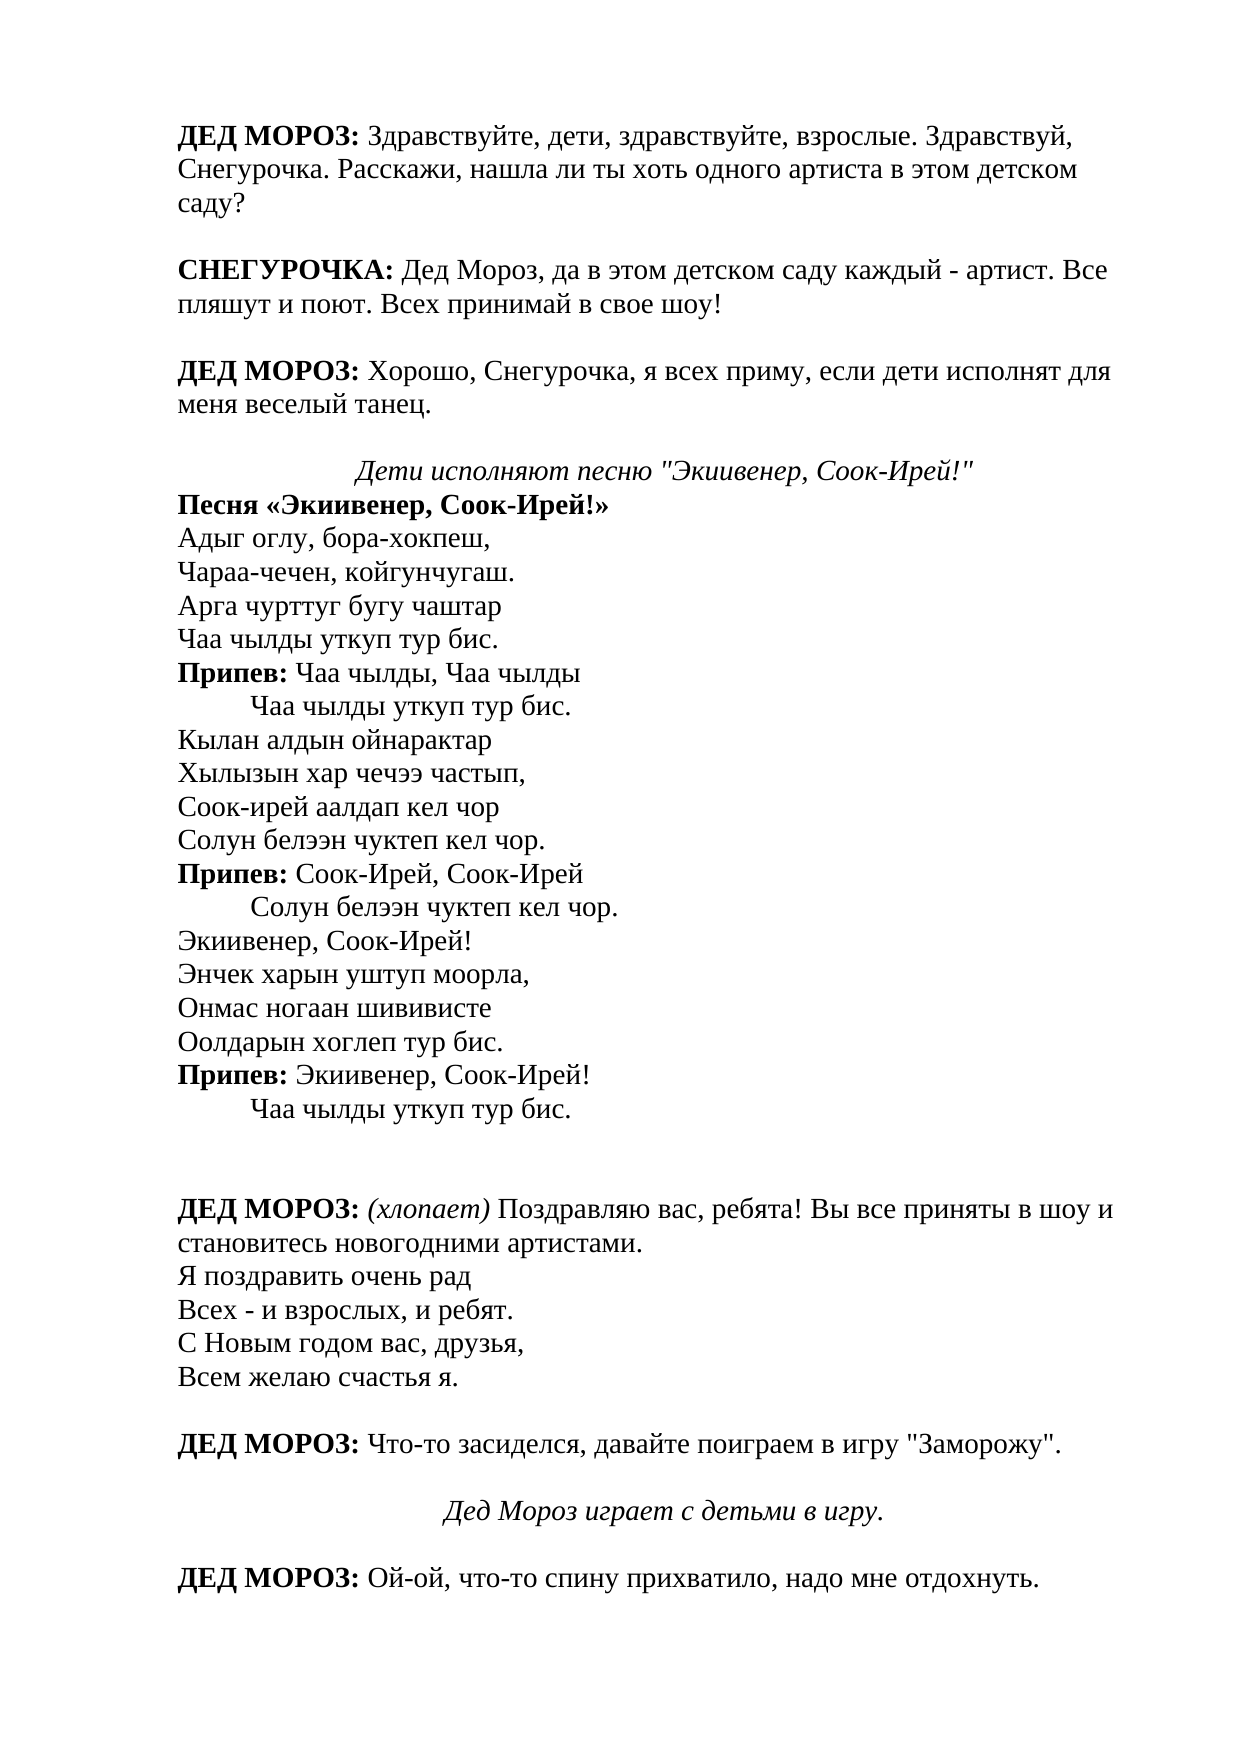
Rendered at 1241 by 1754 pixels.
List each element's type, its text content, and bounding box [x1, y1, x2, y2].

text Энчек харын уштуп моорла, [177, 957, 1152, 990]
text Песня «Экиивенер, Соок-Ирей!» [177, 487, 1152, 521]
text ДЕД МОРОЗ: Что-то засиделся, давайте поиграем в игру "Заморожу". [177, 1426, 1152, 1460]
text Чаа чылды уткуп тур бис. [177, 621, 1152, 655]
text Дед Мороз играет с детьми в игру. [177, 1493, 1152, 1527]
text Чараа-чечен, койгунчугаш. [177, 554, 1152, 588]
text Припев: Соок-Ирей, Соок-Ирей [177, 856, 1152, 889]
text СНЕГУРОЧКА: Дед Мороз, да в этом детском саду каждый - артист. Все пляшут и поют. Всех принимай в свое шоу! [177, 252, 1152, 319]
text ДЕД МОРОЗ: Хорошо, Снегурочка, я всех приму, если дети исполнят для меня веселый танец. [177, 353, 1152, 420]
text Оолдарын хоглеп тур бис. [177, 1024, 1152, 1057]
text Адыг оглу, бора-хокпеш, [177, 521, 1152, 554]
text ДЕД МОРОЗ: Здравствуйте, дети, здравствуйте, взрослые. Здравствуй, Снегурочка. Расскажи, нашла ли ты хоть одного артиста в этом детском саду? [177, 118, 1152, 219]
text Солун белээн чуктеп кел чор. [177, 889, 1152, 923]
text Чаа чылды уткуп тур бис. [177, 688, 1152, 722]
text Арга чурттуг бугу чаштар [177, 588, 1152, 621]
text Кылан алдын ойнарактар [177, 722, 1152, 755]
text Припев: Экиивенер, Соок-Ирей! [177, 1057, 1152, 1091]
text Онмас ногаан шививисте [177, 990, 1152, 1024]
text ДЕД МОРОЗ: Ой-ой, что-то спину прихватило, надо мне отдохнуть. [177, 1560, 1152, 1594]
text Дети исполняют песню "Экиивенер, Соок-Ирей!" [177, 453, 1152, 487]
text Солун белээн чуктеп кел чор. [177, 822, 1152, 856]
text Экиивенер, Соок-Ирей! [177, 923, 1152, 957]
text Всех - и взрослых, и ребят. [177, 1292, 1152, 1326]
text Хылызын хар чечээ частып, [177, 755, 1152, 789]
text ДЕД МОРОЗ: (хлопает) Поздравляю вас, ребята! Вы все приняты в шоу и становитесь новогодними артистами. [177, 1191, 1152, 1258]
text Припев: Чаа чылды, Чаа чылды [177, 655, 1152, 688]
text С Новым годом вас, друзья, [177, 1326, 1152, 1359]
text Чаа чылды уткуп тур бис. [177, 1091, 1152, 1124]
text Соок-ирей аалдап кел чор [177, 789, 1152, 822]
text Я поздравить очень рад [177, 1258, 1152, 1292]
text Всем желаю счастья я. [177, 1359, 1152, 1393]
